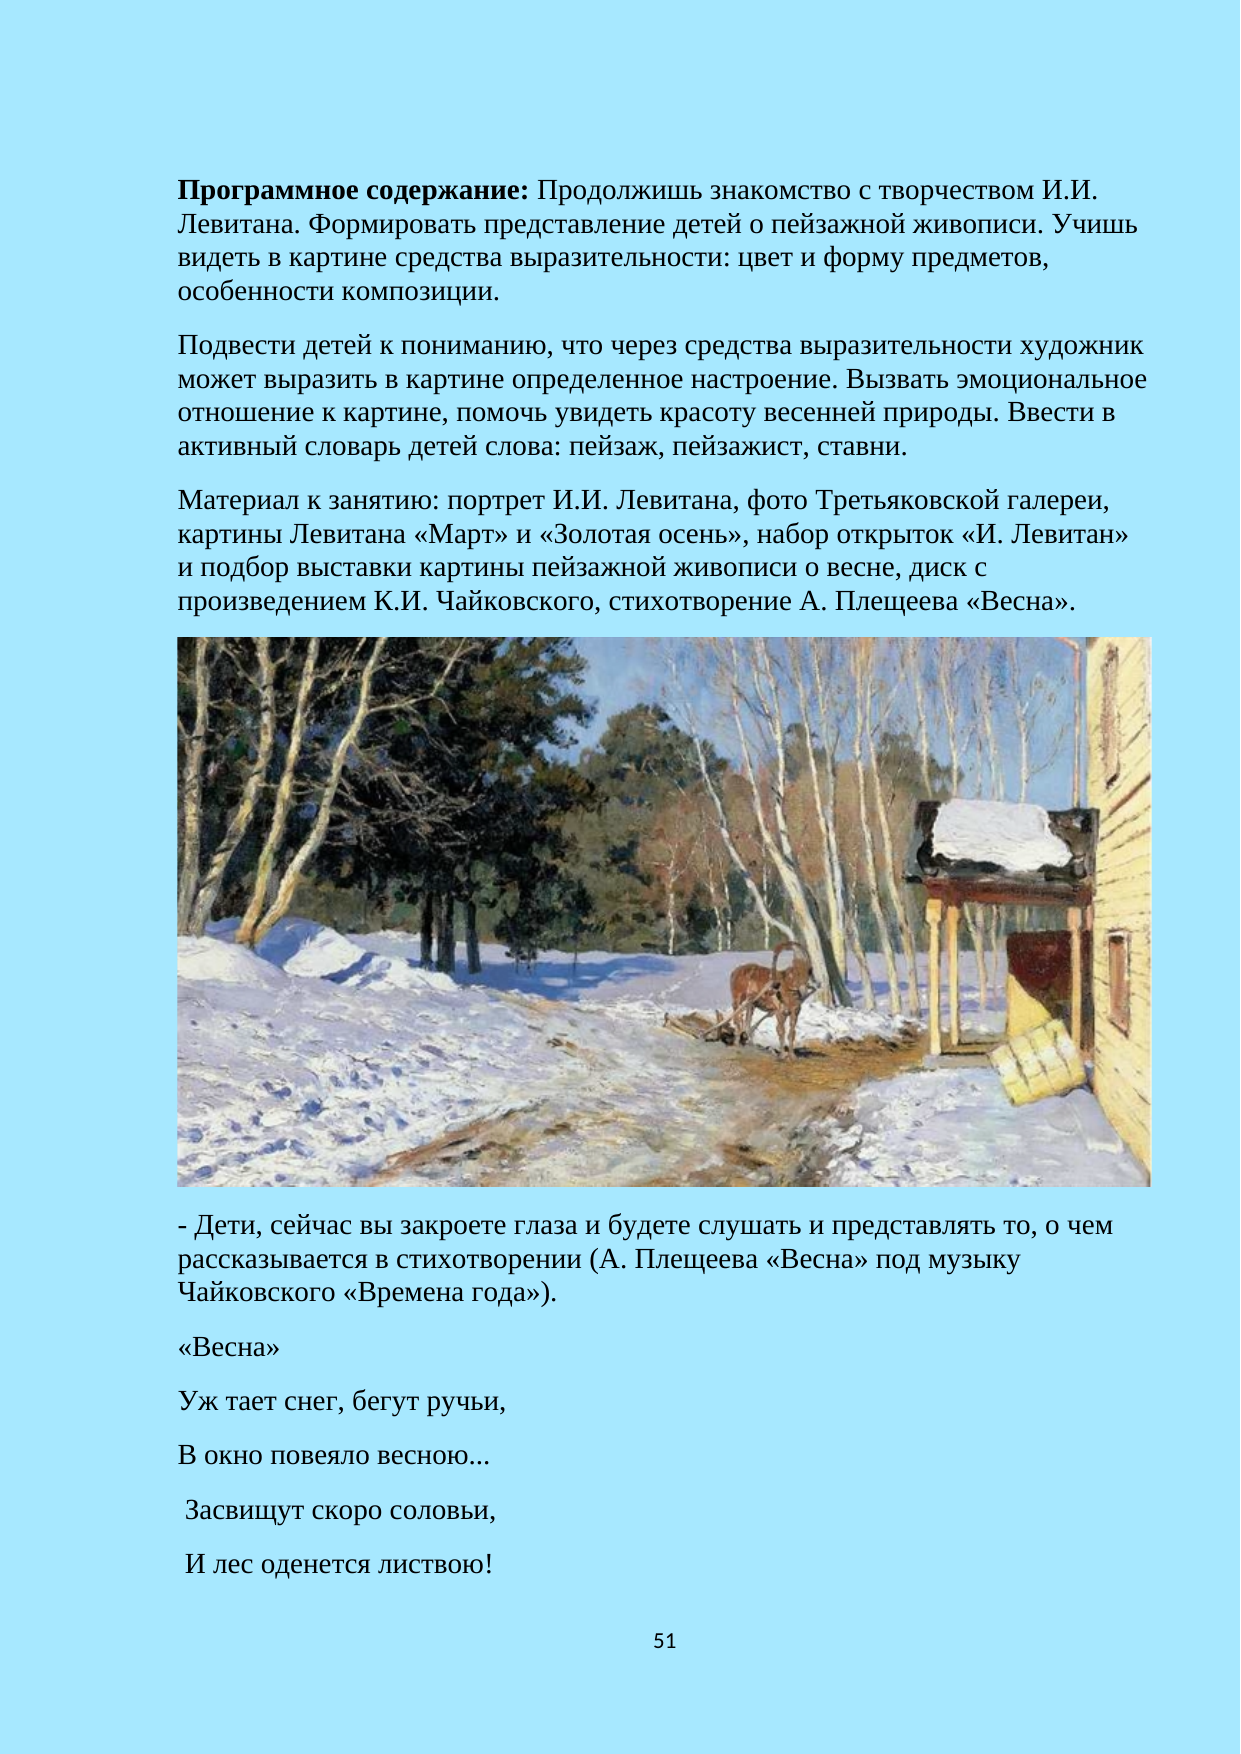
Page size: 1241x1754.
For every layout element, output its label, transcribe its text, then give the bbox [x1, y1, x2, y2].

text В окно повеяло весною... [177, 1437, 1152, 1471]
text Уж тает снег, бегут ручьи, [177, 1383, 1152, 1417]
text «Весна» [177, 1329, 1152, 1362]
text - Дети, сейчас вы закроете глаза и будете слушать и представлять то, о чем рассказывается в стихотворении (А. Плещеева «Весна» под музыку Чайковского «Времена года»). [177, 1207, 1152, 1308]
picture [177, 637, 1152, 1187]
text Подвести детей к пониманию, что через средства выразительности художник может выразить в картине определенное настроение. Вызвать эмоциональное отношение к картине, помочь увидеть красоту весенней природы. Ввести в активный словарь детей слова: пейзаж, пейзажист, ставни. [177, 327, 1152, 462]
text И лес оденется листвою! [177, 1546, 1152, 1580]
text Материал к занятию: портрет И.И. Левитана, фото Третьяковской галереи, картины Левитана «Март» и «Золотая осень», набор открыток «И. Левитан» и подбор выставки картины пейзажной живописи о весне, диск с произведением К.И. Чайковского, стихотворение А. Плещеева «Весна». [177, 482, 1152, 617]
text Программное содержание: Продолжишь знакомство с творчеством И.И. Левитана. Формировать представление детей о пейзажной живописи. Учишь видеть в картине средства выразительности: цвет и форму предметов, особенности композиции. [177, 172, 1152, 307]
text Засвищут скоро соловьи, [177, 1492, 1152, 1525]
